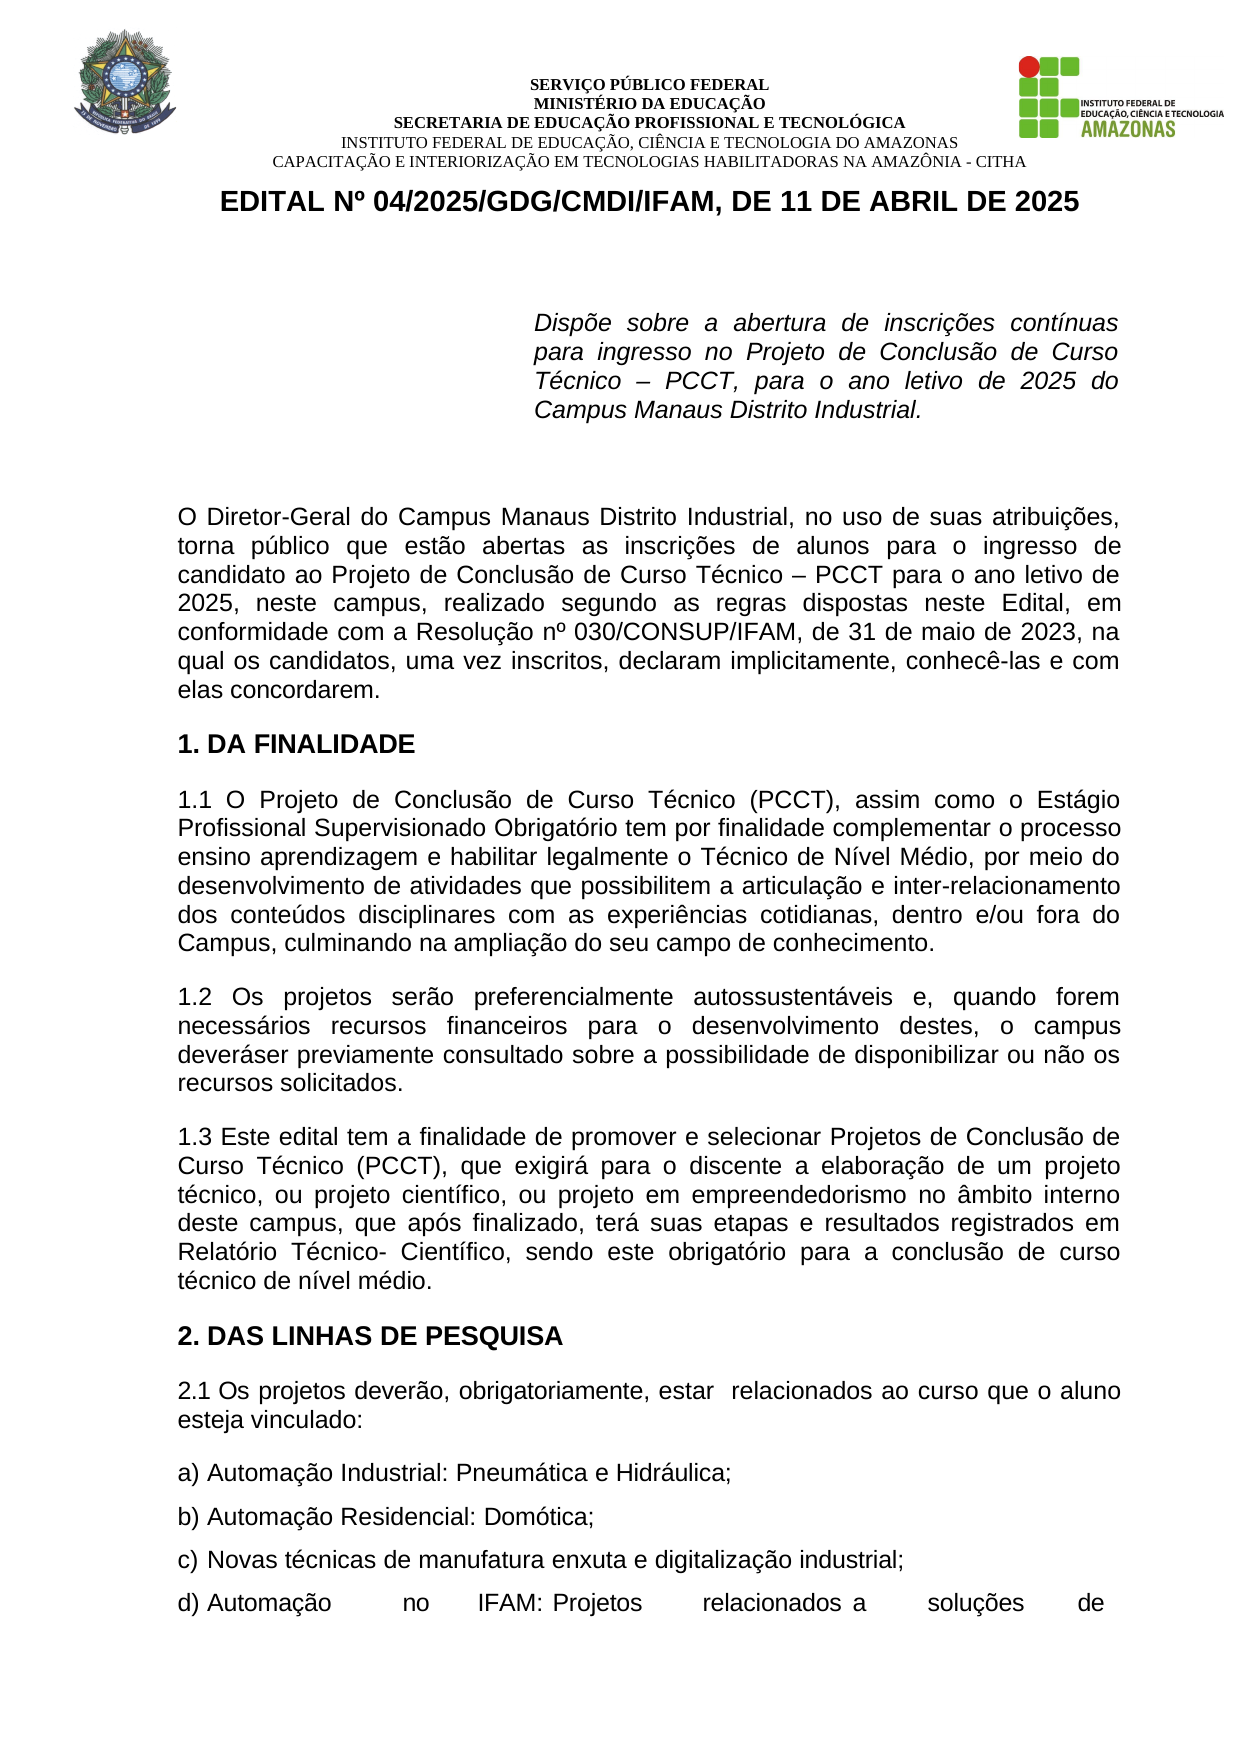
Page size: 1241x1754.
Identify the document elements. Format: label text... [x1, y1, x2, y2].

subtitle DAS LINHAS DE PESQUISA [177, 1320, 1122, 1351]
text O Diretor-Geral do Campus Manaus Distrito Industrial, no uso de suas atribuições, torna público que estão abertas as inscrições de alunos para o ingresso de candidato ao Projeto de Conclusão de Curso Técnico – PCCT para o ano letivo de 2025, neste campus, realizado segundo as regras dispostas neste Edital, em conformidade com a Resolução nº 030/CONSUP/IFAM, de 31 de maio de 2023, na qual os candidatos, uma vez inscritos, declaram implicitamente, conhecê-las e com elas concordarem. [177, 502, 1122, 703]
picture [72, 27, 177, 135]
title EDITAL Nº 04/2025/GDG/CMDI/IFAM, DE 11 DE ABRIL DE 2025 [177, 184, 1122, 218]
list Novas técnicas de manufatura enxuta e digitalização industrial; [177, 1545, 1122, 1573]
text 2.1 Os projetos deverão, obrigatoriamente, estar relacionados ao curso que o aluno esteja vinculado: [177, 1376, 1122, 1433]
text Dispõe sobre a abertura de inscrições contínuas para ingresso no Projeto de Conclusão de Curso Técnico – PCCT, para o ano letivo de 2025 do Campus Manaus Distrito Industrial. [534, 308, 1122, 423]
picture [1018, 56, 1224, 138]
text 1.3 Este edital tem a finalidade de promover e selecionar Projetos de Conclusão de Curso Técnico (PCCT), que exigirá para o discente a elaboração de um projeto técnico, ou projeto científico, ou projeto em empreendedorismo no âmbito interno deste campus, que após finalizado, terá suas etapas e resultados registrados em Relatório Técnico- Científico, sendo este obrigatório para a conclusão de curso técnico de nível médio. [177, 1122, 1122, 1295]
text 1.2 Os projetos serão preferencialmente autossustentáveis e, quando forem necessários recursos financeiros para o desenvolvimento destes, o campus deveráser previamente consultado sobre a possibilidade de disponibilizar ou não os recursos solicitados. [177, 982, 1122, 1097]
subtitle DA FINALIDADE [177, 728, 1122, 760]
list Automação Industrial: Pneumática e Hidráulica; [177, 1458, 1122, 1487]
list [177, 1588, 1122, 1617]
list Automação Residencial: Domótica; [177, 1502, 1122, 1530]
text 1.1 O Projeto de Conclusão de Curso Técnico (PCCT), assim como o Estágio Profissional Supervisionado Obrigatório tem por finalidade complementar o processo ensino aprendizagem e habilitar legalmente o Técnico de Nível Médio, por meio do desenvolvimento de atividades que possibilitem a articulação e inter-relacionamento dos conteúdos disciplinares com as experiências cotidianas, dentro e/ou fora do Campus, culminando na ampliação do seu campo de conhecimento. [177, 785, 1122, 957]
